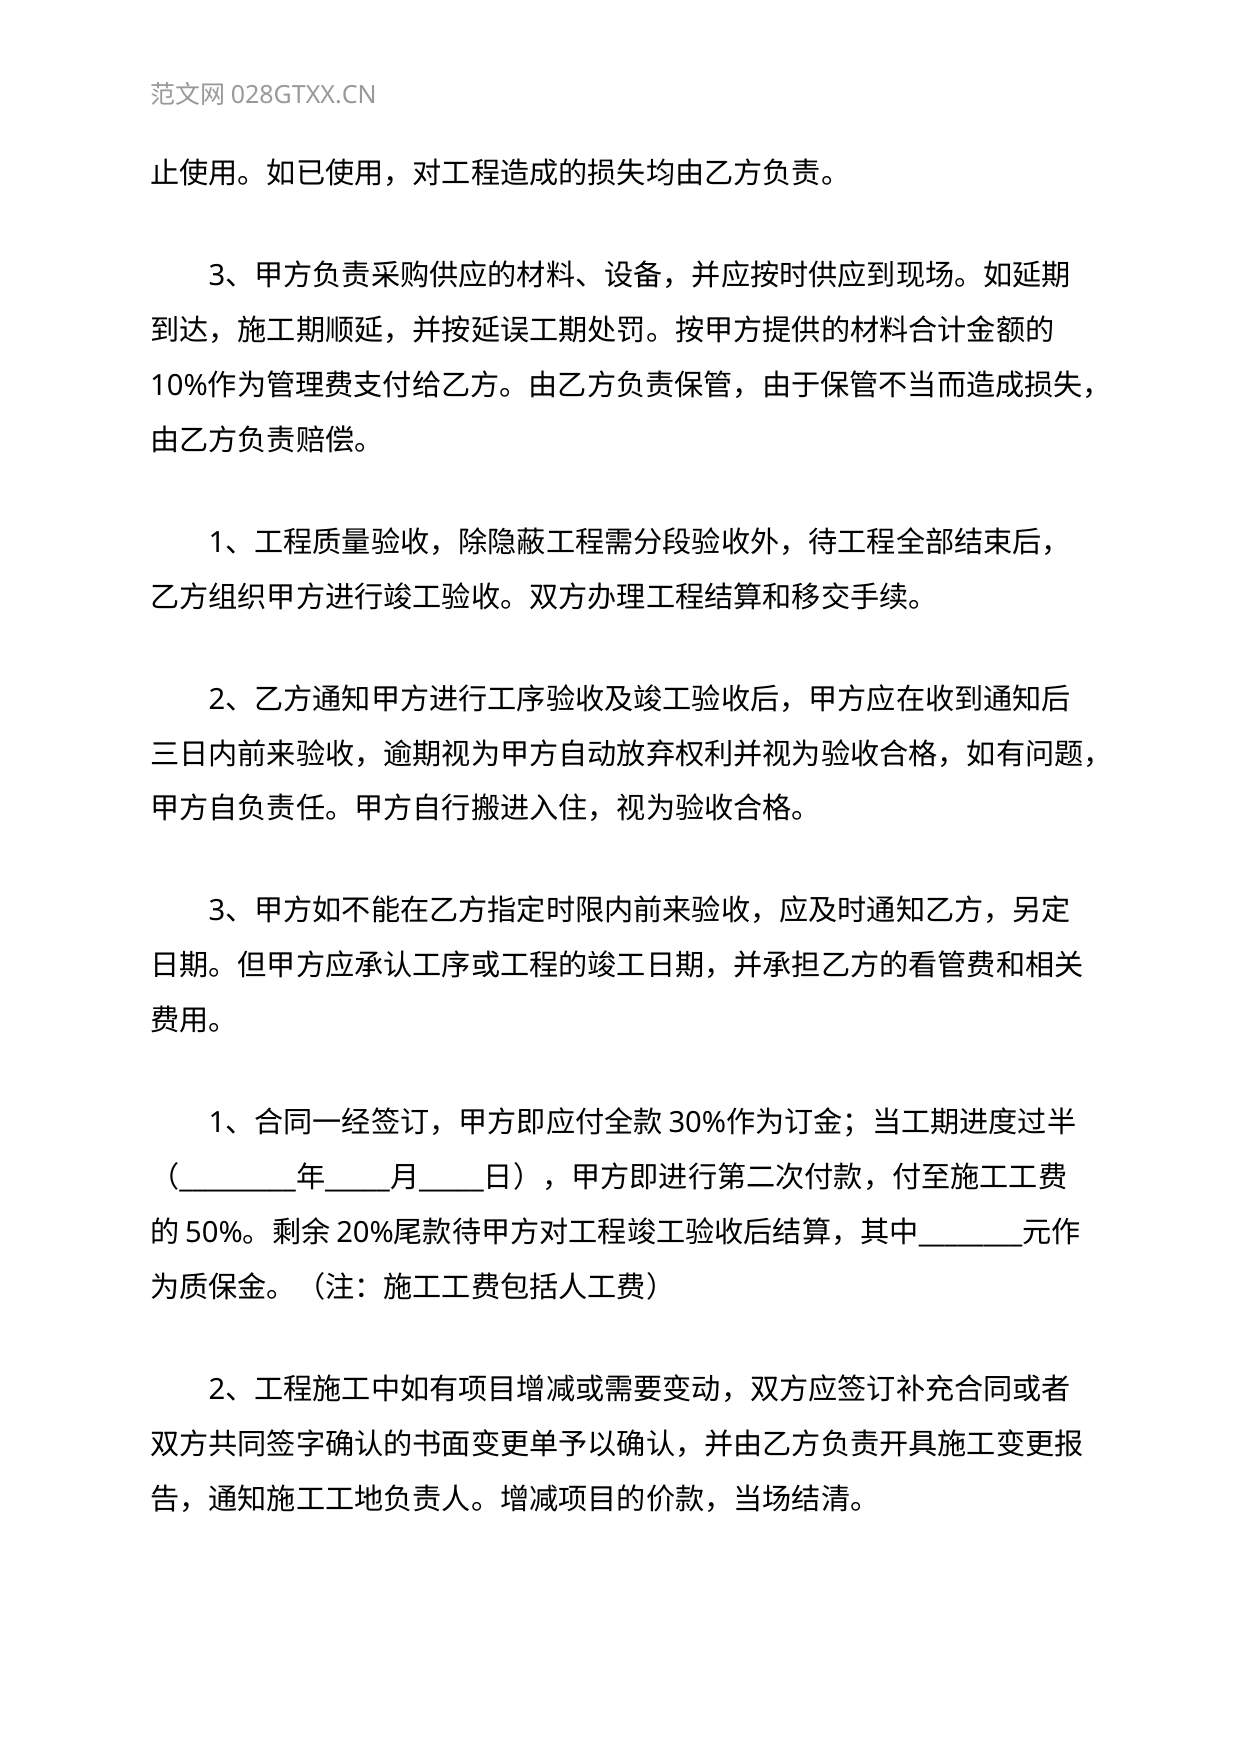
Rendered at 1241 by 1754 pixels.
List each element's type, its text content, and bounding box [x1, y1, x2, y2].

text 2、工程施工中如有项目增减或需要变动，双方应签订补充合同或者双方共同签字确认的书面变更单予以确认，并由乙方负责开具施工变更报告，通知施工工地负责人。增减项目的价款，当场结清。 [150, 1365, 1090, 1517]
text 3、甲方负责采购供应的材料、设备，并应按时供应到现场。如延期到达，施工期顺延，并按延误工期处罚。按甲方提供的材料合计金额的10%作为管理费支付给乙方。由乙方负责保管，由于保管不当而造成损失，由乙方负责赔偿。 [150, 252, 1090, 459]
text 1、工程质量验收，除隐蔽工程需分段验收外，待工程全部结束后，乙方组织甲方进行竣工验收。双方办理工程结算和移交手续。 [150, 518, 1090, 616]
text 2、乙方通知甲方进行工序验收及竣工验收后，甲方应在收到通知后三日内前来验收，逾期视为甲方自动放弃权利并视为验收合格，如有问题，甲方自负责任。甲方自行搬进入住，视为验收合格。 [150, 675, 1090, 827]
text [150, 150, 1090, 192]
text 1、合同一经签订，甲方即应付全款30%作为订金；当工期进度过半（_________年_____月_____日），甲方即进行第二次付款，付至施工工费的50%。剩余20%尾款待甲方对工程竣工验收后结算，其中________元作为质保金。（注：施工工费包括人工费） [150, 1098, 1090, 1306]
text 3、甲方如不能在乙方指定时限内前来验收，应及时通知乙方，另定日期。但甲方应承认工序或工程的竣工日期，并承担乙方的看管费和相关费用。 [150, 887, 1090, 1039]
